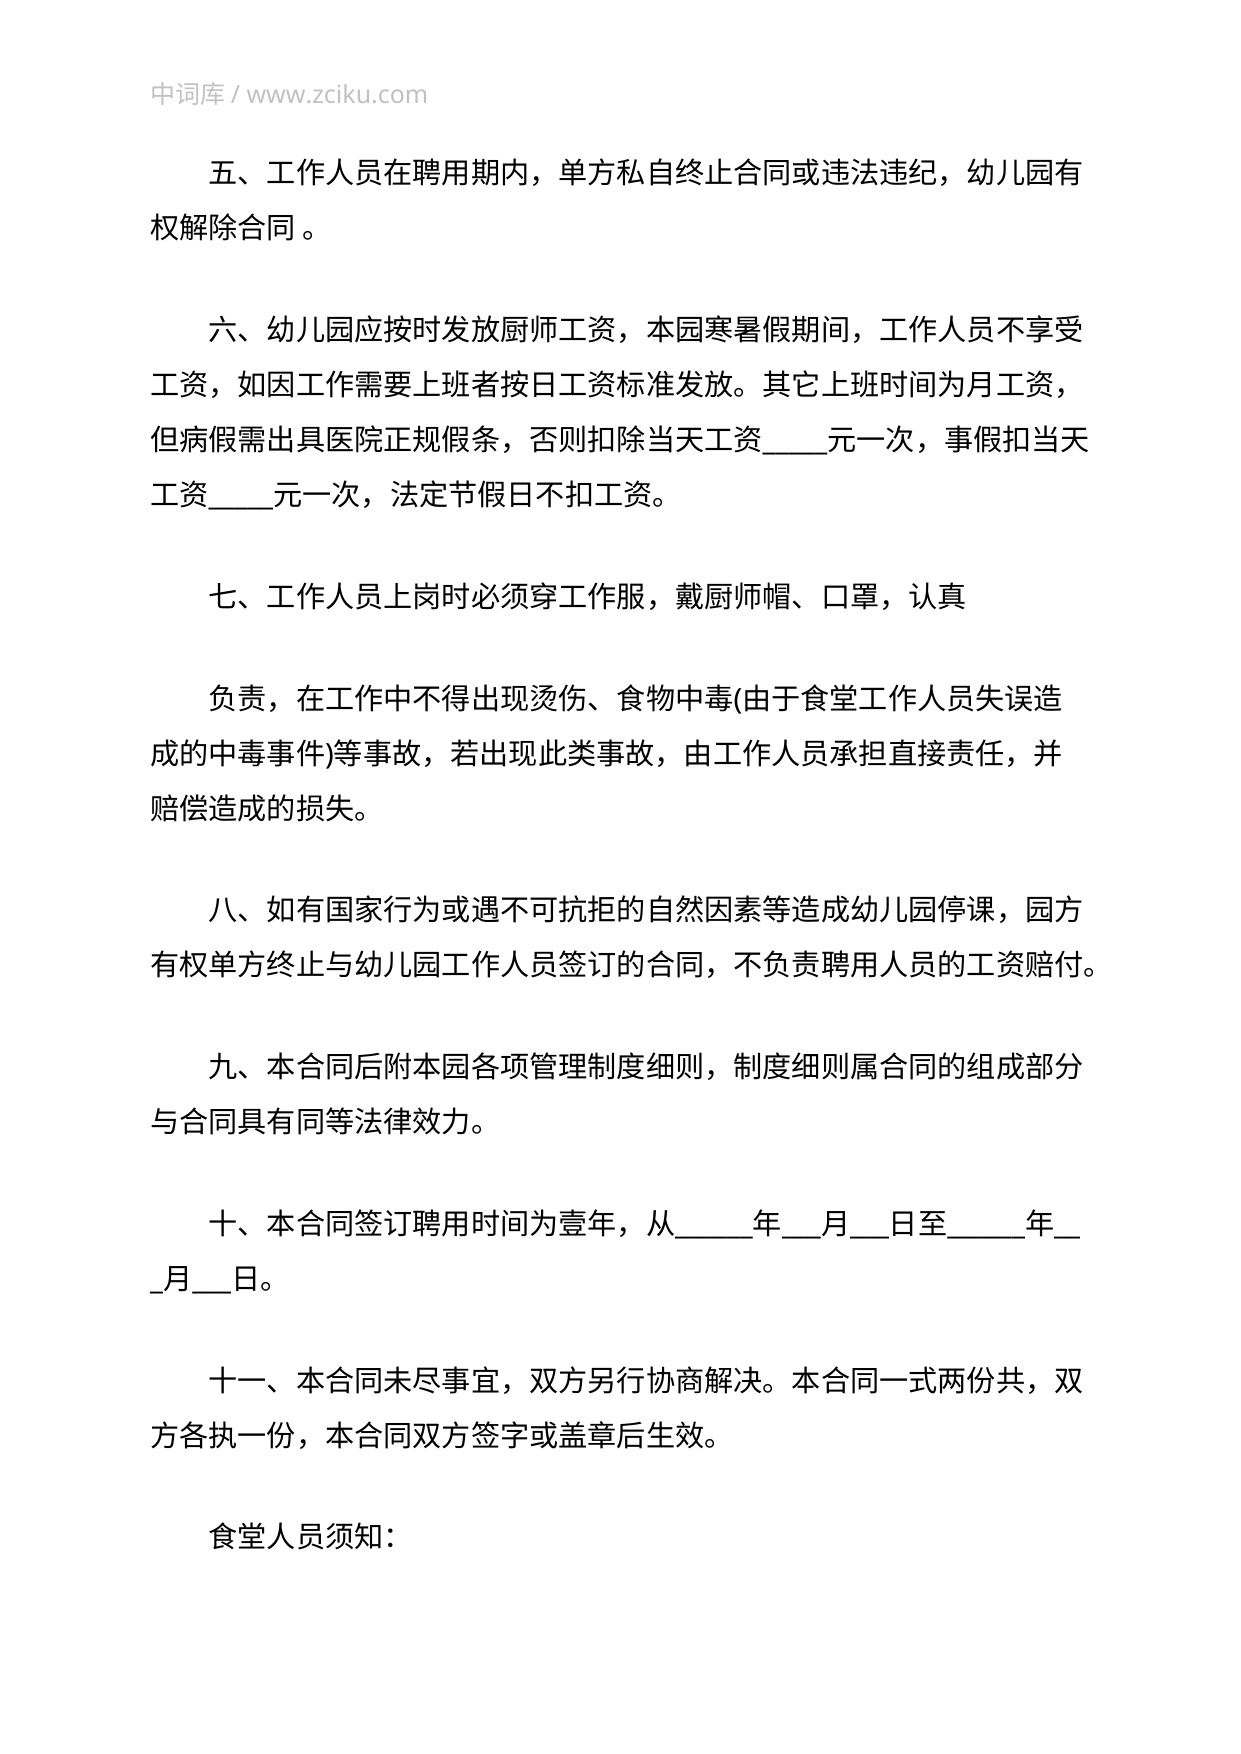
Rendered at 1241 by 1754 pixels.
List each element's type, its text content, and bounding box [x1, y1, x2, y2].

text 食堂人员须知： [150, 1514, 1090, 1556]
text 九、本合同后附本园各项管理制度细则，制度细则属合同的组成部分与合同具有同等法律效力。 [150, 1044, 1090, 1141]
text 六、幼儿园应按时发放厨师工资，本园寒暑假期间，工作人员不享受工资，如因工作需要上班者按日工资标准发放。其它上班时间为月工资，但病假需出具医院正规假条，否则扣除当天工资_____元一次，事假扣当天工资_____元一次，法定节假日不扣工资。 [150, 307, 1090, 514]
text 五、工作人员在聘用期内，单方私自终止合同或违法违纪，幼儿园有权解除合同 。 [150, 150, 1090, 247]
text 八、如有国家行为或遇不可抗拒的自然因素等造成幼儿园停课，园方有权单方终止与幼儿园工作人员签订的合同，不负责聘用人员的工资赔付。 [150, 887, 1090, 984]
text 七、工作人员上岗时必须穿工作服，戴厨师帽、口罩，认真 [150, 573, 1090, 616]
text 负责，在工作中不得出现烫伤、食物中毒(由于食堂工作人员失误造成的中毒事件)等事故，若出现此类事故，由工作人员承担直接责任，并赔偿造成的损失。 [150, 675, 1090, 827]
text 十一、本合同未尽事宜，双方另行协商解决。本合同一式两份共，双方各执一份，本合同双方签字或盖章后生效。 [150, 1357, 1090, 1454]
text 十、本合同签订聘用时间为壹年，从______年___月___日至______年___月___日。 [150, 1200, 1090, 1298]
